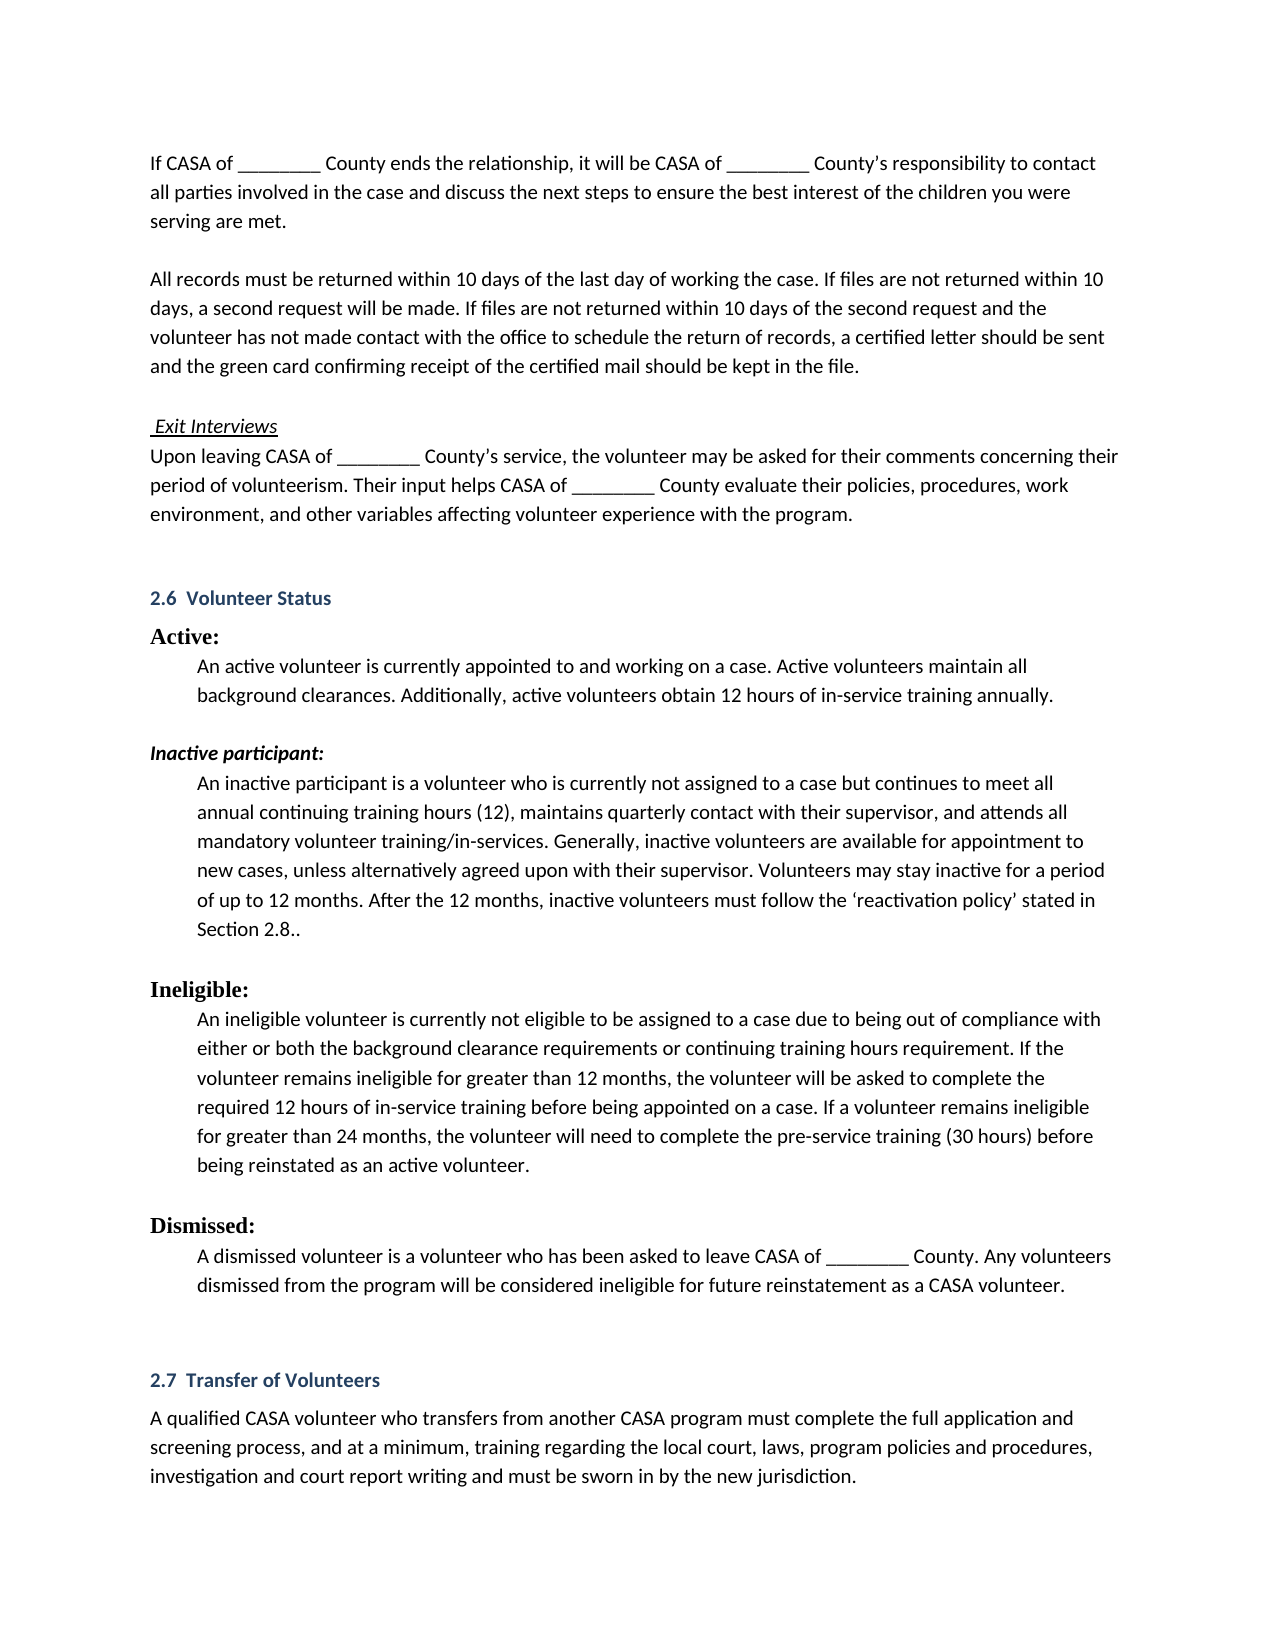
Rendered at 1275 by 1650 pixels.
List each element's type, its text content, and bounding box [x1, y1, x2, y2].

text Inactive participant: [150, 741, 1125, 766]
text A qualified CASA volunteer who transfers from another CASA program must complete the full application and screening process, and at a minimum, training regarding the local court, laws, program policies and procedures, investigation and court report writing and must be sworn in by the new jurisdiction. [150, 1405, 1125, 1489]
text If CASA of ________ County ends the relationship, it will be CASA of ________ County’s responsibility to contact all parties involved in the case and discuss the next steps to ensure the best interest of the children you were serving are met. [150, 150, 1114, 234]
subtitle 2.7 Transfer of Volunteers [150, 1367, 1125, 1393]
text An ineligible volunteer is currently not eligible to be assigned to a case due to being out of compliance with either or both the background clearance requirements or continuing training hours requirement. If the volunteer remains ineligible for greater than 12 months, the volunteer will be asked to complete the required 12 hours of in-service training before being appointed on a case. If a volunteer remains ineligible for greater than 24 months, the volunteer will need to complete the pre-service training (30 hours) before being reinstated as an active volunteer. [197, 1006, 1108, 1178]
text An inactive participant is a volunteer who is currently not assigned to a case but continues to meet all annual continuing training hours (12), maintains quarterly contact with their supervisor, and attends all mandatory volunteer training/in-services. Generally, inactive volunteers are available for appointment to new cases, unless alternatively agreed upon with their supervisor. Volunteers may stay inactive for a period of up to 12 months. After the 12 months, inactive volunteers must follow the ‘reactivation policy’ stated in Section 2.8.. [197, 770, 1106, 941]
text A dismissed volunteer is a volunteer who has been asked to leave CASA of ________ County. Any volunteers dismissed from the program will be considered ineligible for future reinstatement as a CASA volunteer. [197, 1243, 1125, 1297]
subtitle 2.6 Volunteer Status [150, 585, 1125, 610]
text Exit Interviews [150, 414, 1125, 439]
text All records must be returned within 10 days of the last day of working the case. If files are not returned within 10 days, a second request will be made. If files are not returned within 10 days of the second request and the volunteer has not made contact with the office to schedule the return of records, a certified letter should be sent and the green card confirming receipt of the certified mail should be kept in the file. [150, 266, 1106, 379]
text An active volunteer is currently appointed to and working on a case. Active volunteers maintain all background clearances. Additionally, active volunteers obtain 12 hours of in-service training annually. [197, 653, 1106, 708]
text Upon leaving CASA of ________ County’s service, the volunteer may be asked for their comments concerning their period of volunteerism. Their input helps CASA of ________ County evaluate their policies, procedures, work environment, and other variables affecting volunteer experience with the program. [150, 443, 1125, 527]
